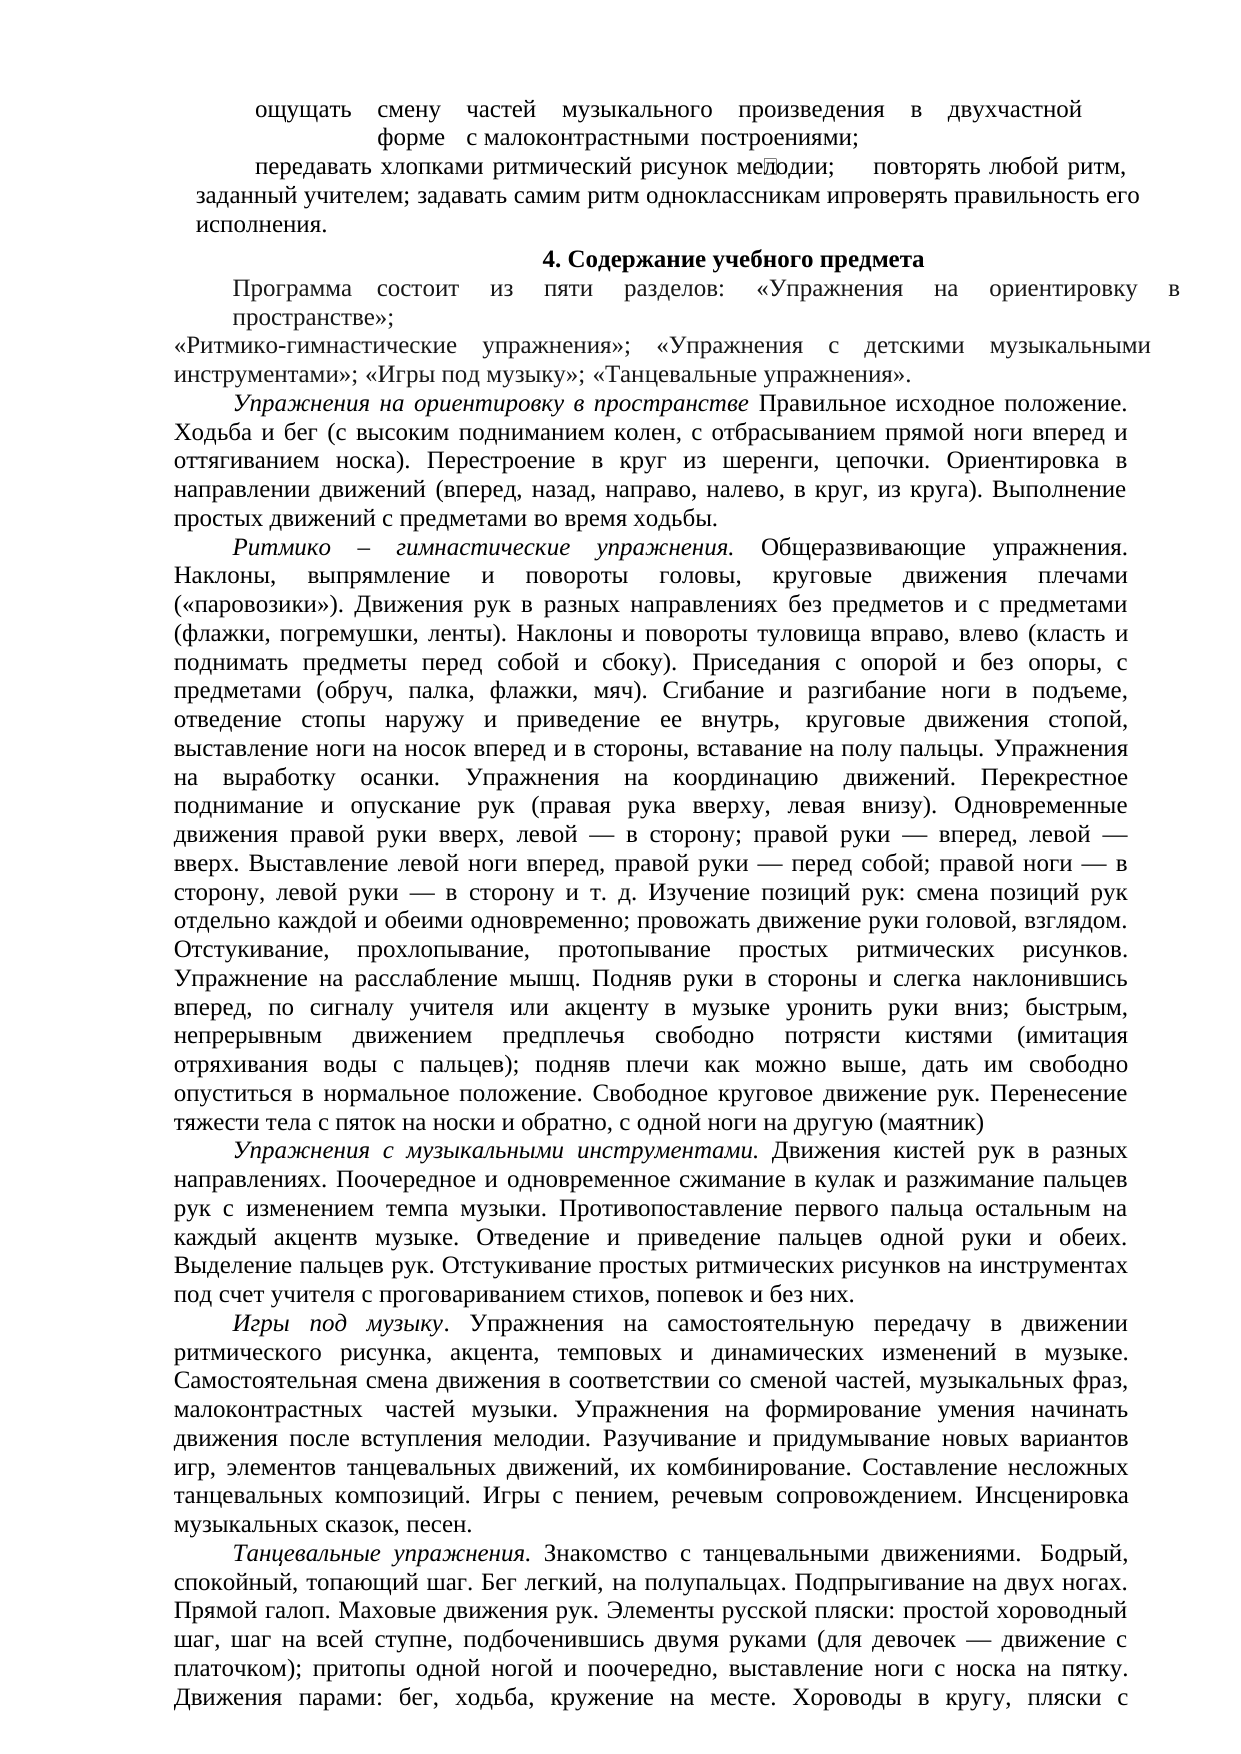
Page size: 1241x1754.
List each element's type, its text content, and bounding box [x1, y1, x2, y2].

list Содержание учебного предмета [542, 245, 1180, 273]
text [173, 1538, 1128, 1711]
text Упражнения на ориентировку в пространстве Правильное исходное положение. Ходьба и бег (с высоким подниманием колен, с отбрасыванием прямой ноги вперед и оттягиванием носка). Перестроение в круг из шеренги, цепочки. Ориентировка в направлении движений (вперед, назад, направо, налево, в круг, из круга). Выполнение простых движений с предметами во время ходьбы. [173, 388, 1128, 532]
text «Ритмико-гимнастические упражнения»; «Упражнения с детскими музыкальными инструментами»; «Игры под музыку»; «Танцевальные упражнения». [173, 331, 1151, 388]
text передавать хлопками ритмический рисунок мелодии; повторять любой ритм, заданный учителем; задавать самим ритм одноклассникам ипроверять правильность его исполнения. [196, 151, 1152, 237]
text ощущать смену частей музыкального произведения в двухчастной форме с малоконтрастными построениями; [196, 94, 1127, 151]
text Игры под музыку. Упражнения на самостоятельную передачу в движении ритмического рисунка, акцента, темповых и динамических изменений в музыке. Самостоятельная смена движения в соответствии со сменой частей, музыкальных фраз, малоконтрастных частей музыки. Упражнения на формирование умения начинать движения после вступления мелодии. Разучивание и придумывание новых вариантов игр, элементов танцевальных движений, их комбинирование. Составление несложных танцевальных композиций. Игры с пением, речевым сопровождением. Инсценировка музыкальных сказок, песен. [173, 1308, 1129, 1538]
text Программа состоит из пяти разделов: «Упражнения на ориентировку в пространстве»; [232, 273, 1180, 331]
text Упражнения с музыкальными инструментами. Движения кистей рук в разных направлениях. Поочередное и одновременное сжимание в кулак и разжимание пальцев рук с изменением темпа музыки. Противопоставление первого пальца остальным на каждый акцентв музыке. Отведение и приведение пальцев одной руки и обеих. Выделение пальцев рук. Отстукивание простых ритмических рисунков на инструментах под счет учителя с проговариванием стихов, попевок и без них. [173, 1136, 1128, 1308]
text Ритмико – гимнастические упражнения. Общеразвивающие упражнения. Наклоны, выпрямление и повороты головы, круговые движения плечами («паровозики»). Движения рук в разных направлениях без предметов и с предметами (флажки, погремушки, ленты). Наклоны и повороты туловища вправо, влево (класть и поднимать предметы перед собой и сбоку). Приседания с опорой и без опоры, с предметами (обруч, палка, флажки, мяч). Сгибание и разгибание ноги в подъеме, отведение стопы наружу и приведение ее внутрь, круговые движения стопой, выставление ноги на носок вперед и в стороны, вставание на полу пальцы. Упражнения на выработку осанки. Упражнения на координацию движений. Перекрестное поднимание и опускание рук (правая рука вверху, левая внизу). Одновременные движения правой руки вверх, левой — в сторону; правой руки — вперед, левой — вверх. Выставление левой ноги вперед, правой руки — перед собой; правой ноги — в сторону, левой руки — в сторону и т. д. Изучение позиций рук: смена позиций рук отдельно каждой и обеими одновременно; провожать движение руки головой, взглядом. Отстукивание, прохлопывание, протопывание простых ритмических рисунков. Упражнение на расслабление мышц. Подняв руки в стороны и слегка наклонившись вперед, по сигналу учителя или акценту в музыке уронить руки вниз; быстрым, непрерывным движением предплечья свободно потрясти кистями (имитация отряхивания воды с пальцев); подняв плечи как можно выше, дать им свободно опуститься в нормальное положение. Свободное круговое движение рук. Перенесение тяжести тела с пяток на носки и обратно, с одной ноги на другую (маятник) [173, 532, 1128, 1136]
